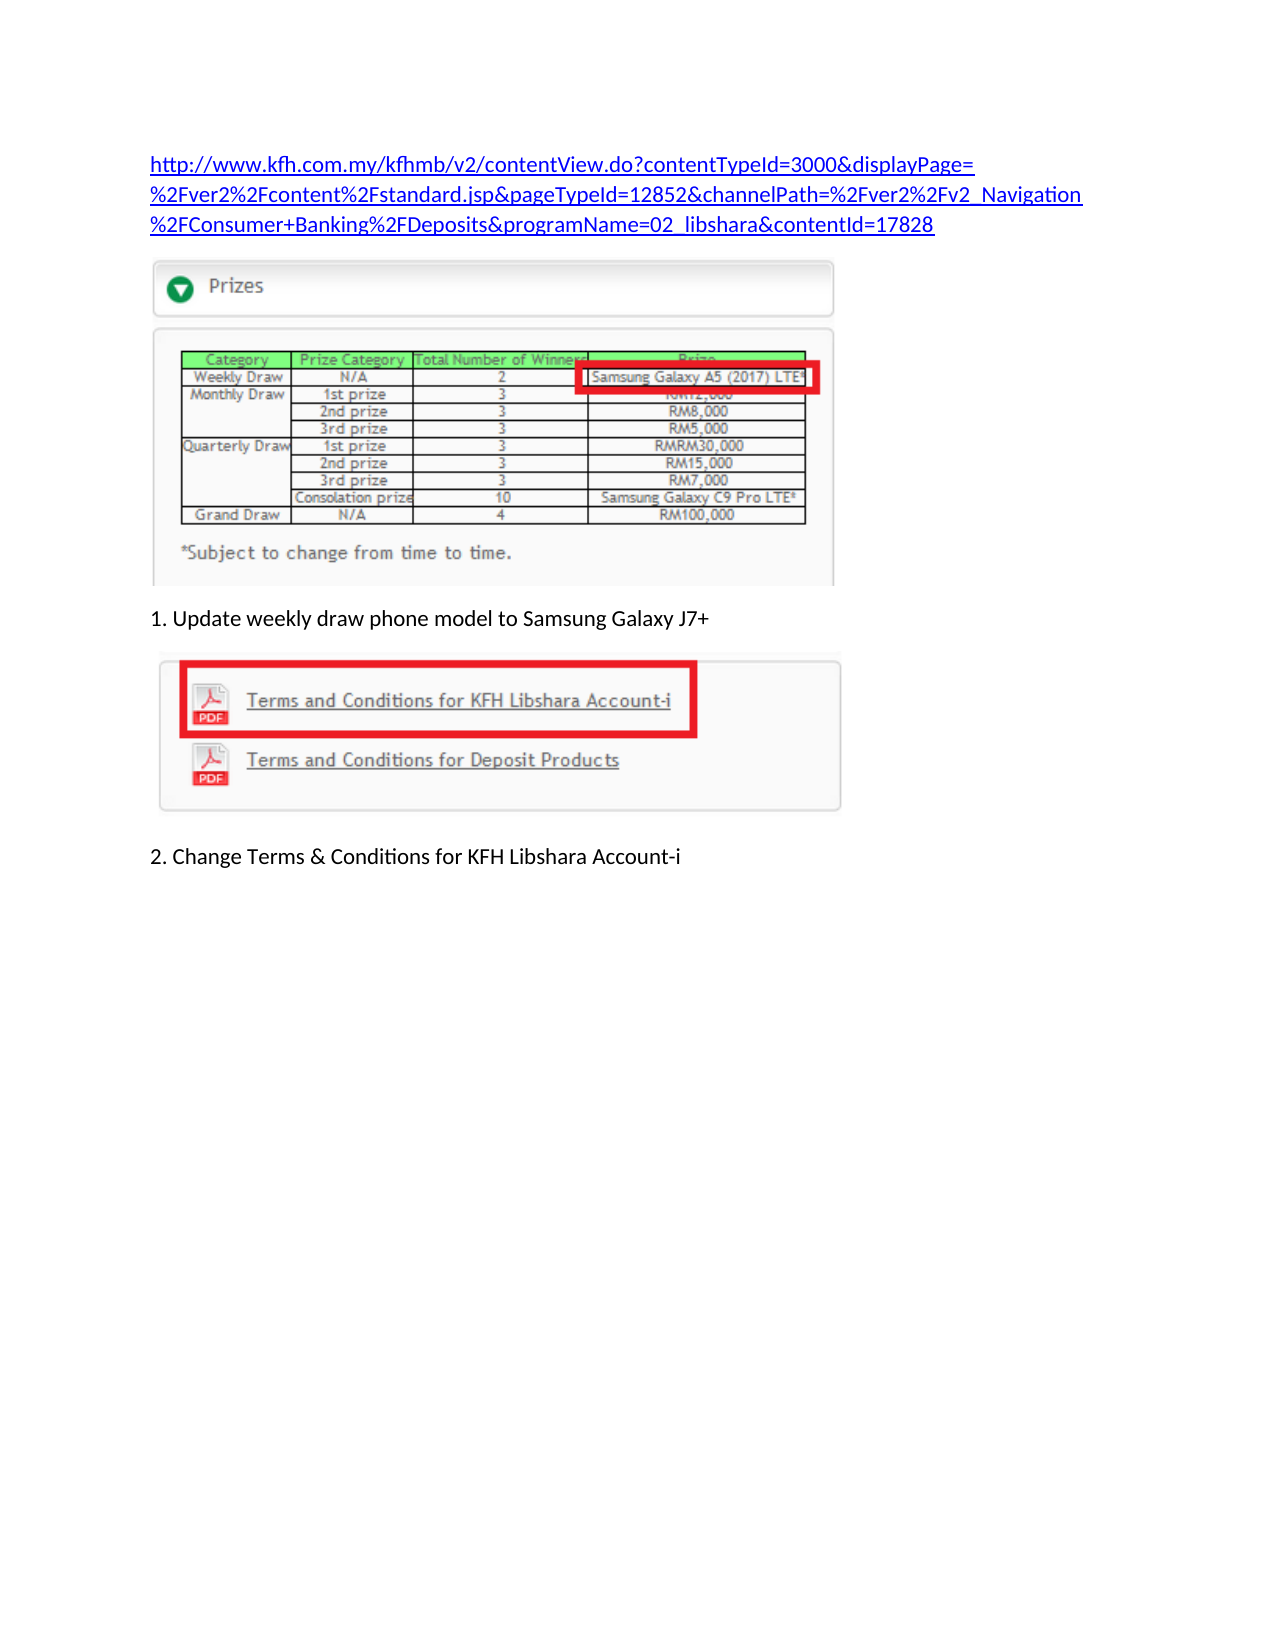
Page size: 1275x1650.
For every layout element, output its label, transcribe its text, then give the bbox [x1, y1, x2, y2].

text http://www.kfh.com.my/kfhmb/v2/contentView.do?contentTypeId=3000&displayPage=%2Fver2%2Fcontent%2Fstandard.jsp&pageTypeId=12852&channelPath=%2Fver2%2Fv2_Navigation%2FConsumer+Banking%2FDeposits&programName=02_libshara&contentId=17828 [150, 150, 1125, 238]
text 1. Update weekly draw phone model to Samsung Galaxy J7+ [150, 604, 1125, 632]
picture [150, 651, 851, 823]
text 2. Change Terms & Conditions for KFH Libshara Account-i [150, 842, 1125, 870]
picture [150, 257, 836, 586]
